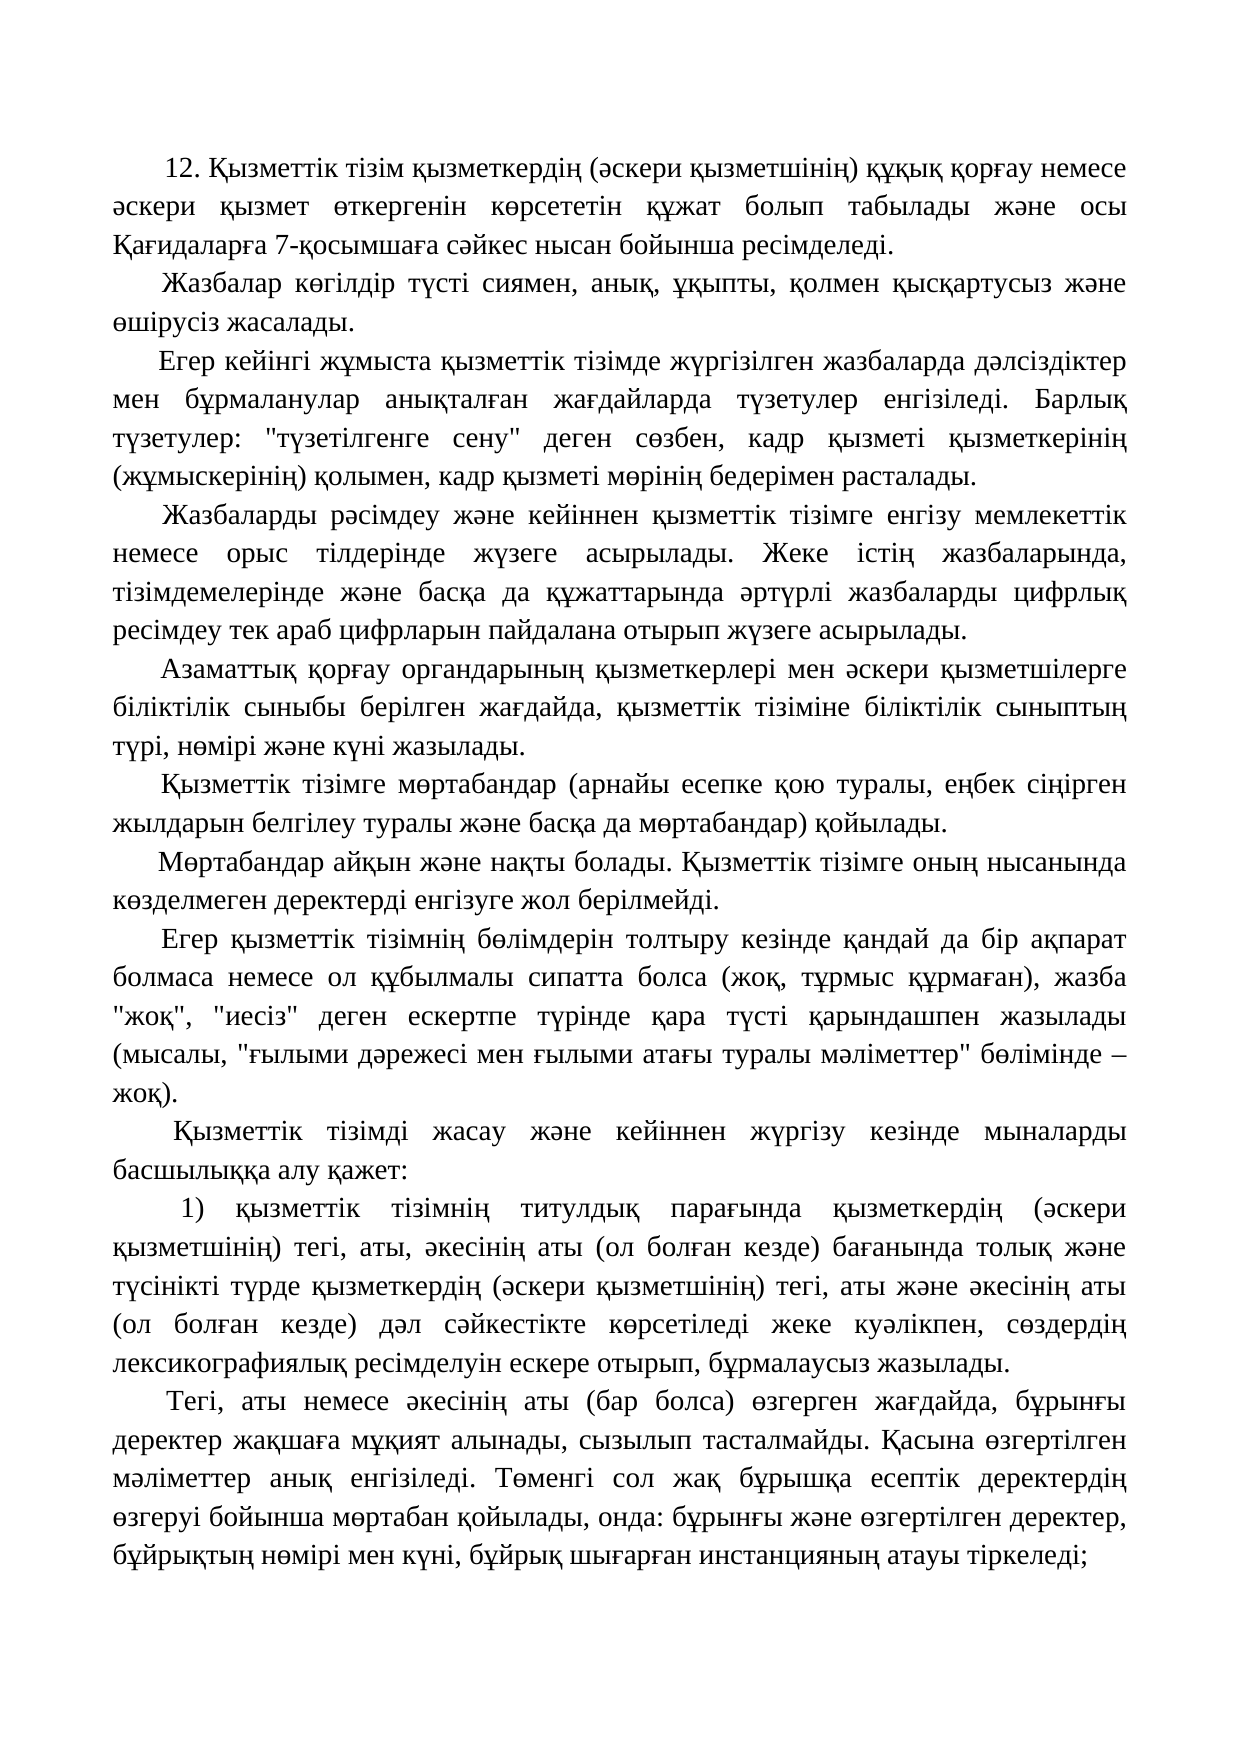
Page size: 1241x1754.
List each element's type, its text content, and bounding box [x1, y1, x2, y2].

text Азаматтық қорғау органдарының қызметкерлері мен әскери қызметшілерге біліктілік сыныбы берілген жағдайда, қызметтік тізіміне біліктілік сыныптың түрі, нөмірі және күні жазылады. [112, 651, 1128, 762]
text Егер қызметтік тізімнің бөлімдерін толтыру кезінде қандай да бір ақпарат болмаса немесе ол құбылмалы сипатта болса (жоқ, тұрмыс құрмаған), жазба "жоқ", "иесіз" деген ескертпе түрінде қара түсті қарындашпен жазылады (мысалы, "ғылыми дәрежесі мен ғылыми атағы туралы мәліметтер" бөлімінде – жоқ). [112, 921, 1128, 1108]
text Қызметтік тізімді жасау және кейіннен жүргізу кезінде мыналарды басшылыққа алу қажет: [112, 1113, 1128, 1186]
text Жазбаларды рәсімдеу және кейіннен қызметтік тізімге енгізу мемлекеттік немесе орыс тілдерінде жүзеге асырылады. Жеке істің жазбаларында, тізімдемелерінде және басқа да құжаттарында әртүрлі жазбаларды цифрлық ресімдеу тек араб цифрларын пайдалана отырып жүзеге асырылады. [112, 497, 1128, 646]
text Жазбалар көгілдір түсті сиямен, анық, ұқыпты, қолмен қысқартусыз және өшірусіз жасалады. [112, 266, 1128, 338]
text 1) қызметтік тізімнің титулдық парағында қызметкердің (әскери қызметшінің) тегі, аты, әкесінің аты (ол болған кезде) бағанында толық және түсінікті түрде қызметкердің (әскери қызметшінің) тегі, аты және әкесінің аты (ол болған кезде) дәл сәйкестікте көрсетіледі жеке куәлікпен, сөздердің лексикографиялық ресімделуін ескере отырып, бұрмалаусыз жазылады. [112, 1191, 1128, 1378]
text Қызметтік тізімге мөртабандар (арнайы есепке қою туралы, еңбек сіңірген жылдарын белгілеу туралы және басқа да мөртабандар) қойылады. [112, 767, 1128, 839]
text Тегі, аты немесе әкесінің аты (бар болса) өзгерген жағдайда, бұрынғы деректер жақшаға мұқият алынады, сызылып тасталмайды. Қасына өзгертілген мәліметтер анық енгізіледі. Төменгі сол жақ бұрышқа есептік деректердің өзгеруі бойынша мөртабан қойылады, онда: бұрынғы және өзгертілген деректер, бұйрықтың нөмірі мен күні, бұйрық шығарған инстанцияның атауы тіркеледі; [112, 1383, 1128, 1571]
text 12. Қызметтік тізім қызметкердің (әскери қызметшінің) құқық қорғау немесе әскери қызмет өткергенін көрсететін құжат болып табылады және осы Қағидаларға 7-қосымшаға сәйкес нысан бойынша ресімделеді. [112, 150, 1128, 261]
text Егер кейінгі жұмыста қызметтік тізімде жүргізілген жазбаларда дәлсіздіктер мен бұрмаланулар анықталған жағдайларда түзетулер енгізіледі. Барлық түзетулер: "түзетілгенге сену" деген сөзбен, кадр қызметі қызметкерінің (жұмыскерінің) қолымен, кадр қызметі мөрінің бедерімен расталады. [112, 343, 1128, 492]
text Мөртабандар айқын және нақты болады. Қызметтік тізімге оның нысанында көзделмеген деректерді енгізуге жол берілмейді. [112, 844, 1128, 916]
